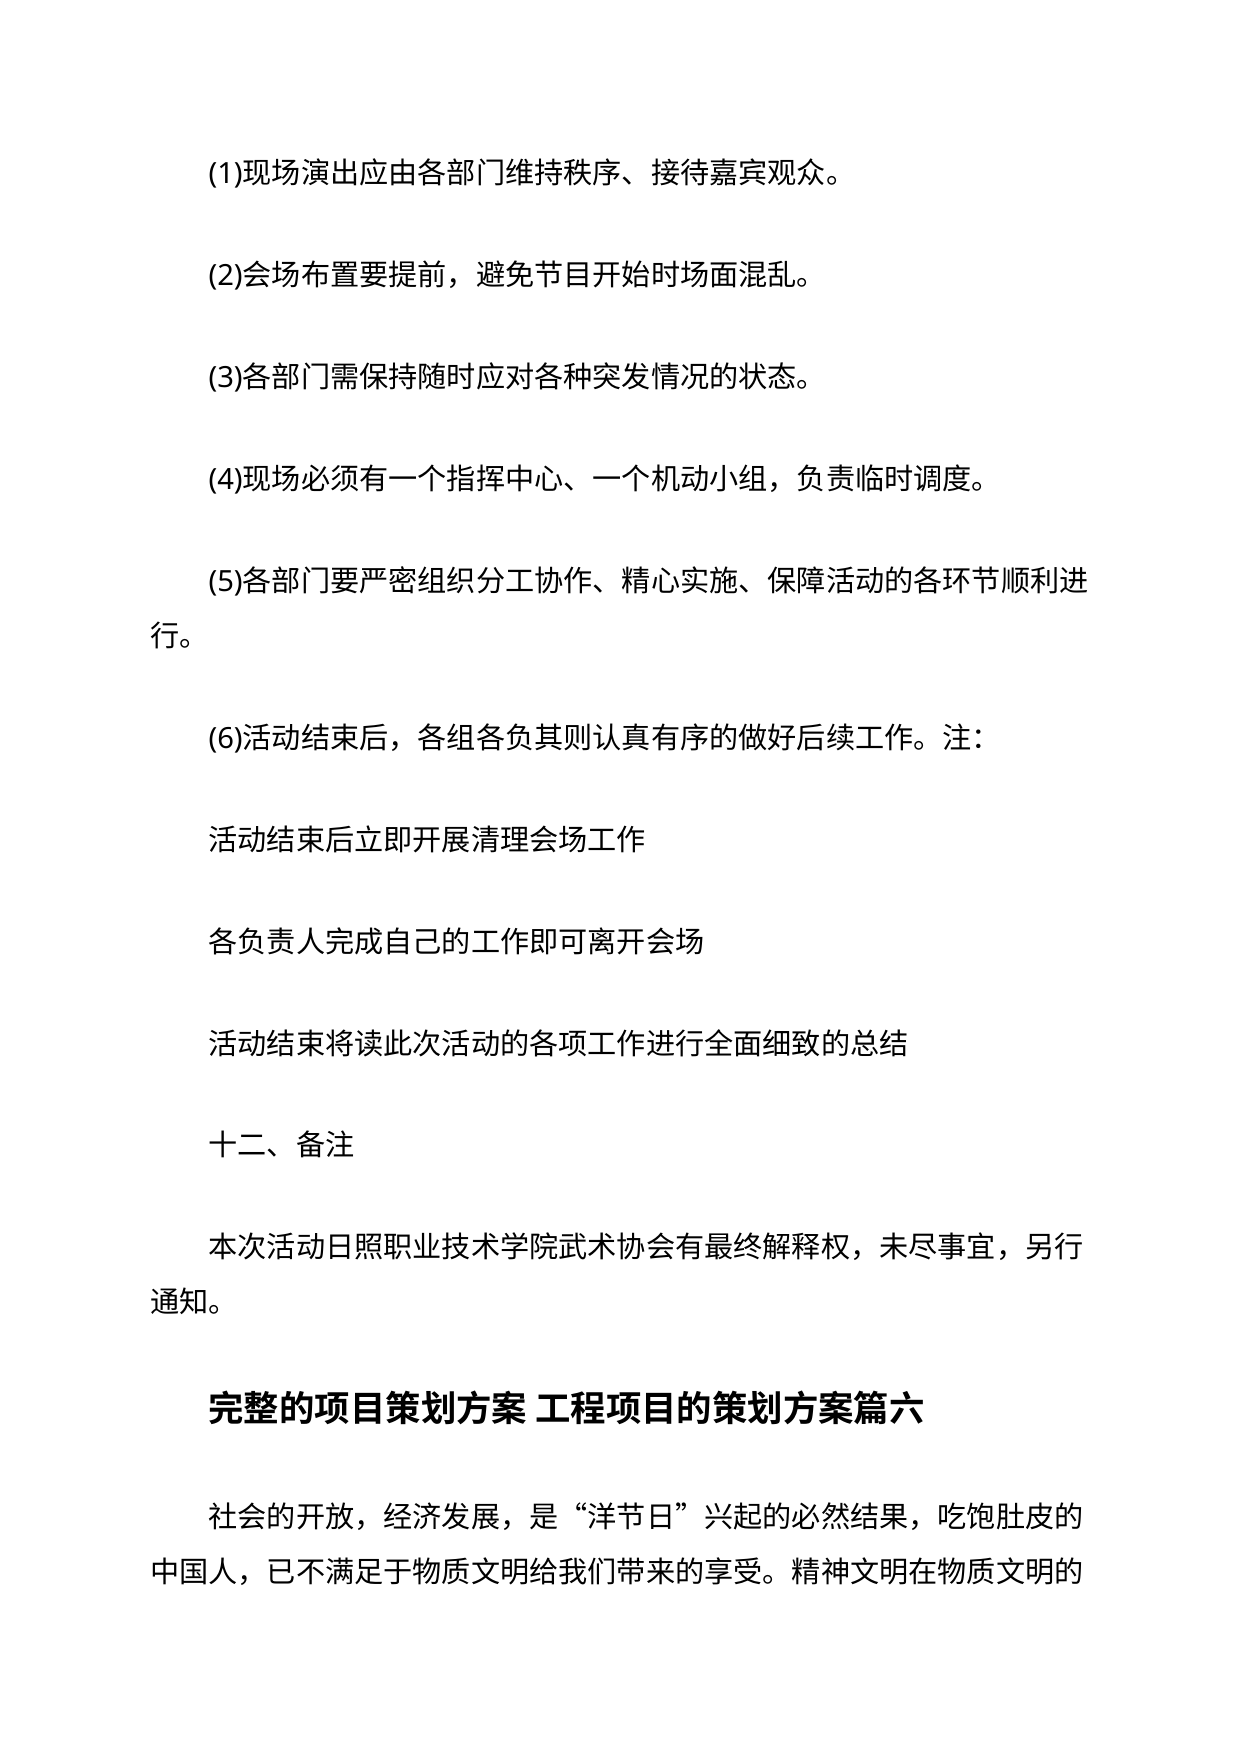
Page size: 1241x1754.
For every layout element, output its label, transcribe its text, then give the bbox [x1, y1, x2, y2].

text 十二、备注 [150, 1122, 1090, 1164]
text (5)各部门要严密组织分工协作、精心实施、保障活动的各环节顺利进行。 [150, 558, 1090, 655]
text (2)会场布置要提前，避免节目开始时场面混乱。 [150, 252, 1090, 294]
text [150, 1494, 1090, 1591]
text (4)现场必须有一个指挥中心、一个机动小组，负责临时调度。 [150, 456, 1090, 498]
text 活动结束后立即开展清理会场工作 [150, 817, 1090, 859]
text (1)现场演出应由各部门维持秩序、接待嘉宾观众。 [150, 150, 1090, 192]
text (6)活动结束后，各组各负其则认真有序的做好后续工作。注： [150, 715, 1090, 757]
text 各负责人完成自己的工作即可离开会场 [150, 918, 1090, 961]
text 本次活动日照职业技术学院武术协会有最终解释权，未尽事宜，另行通知。 [150, 1224, 1090, 1321]
text 活动结束将读此次活动的各项工作进行全面细致的总结 [150, 1020, 1090, 1062]
text 完整的项目策划方案 工程项目的策划方案篇六 [150, 1380, 1090, 1432]
text (3)各部门需保持随时应对各种突发情况的状态。 [150, 354, 1090, 396]
